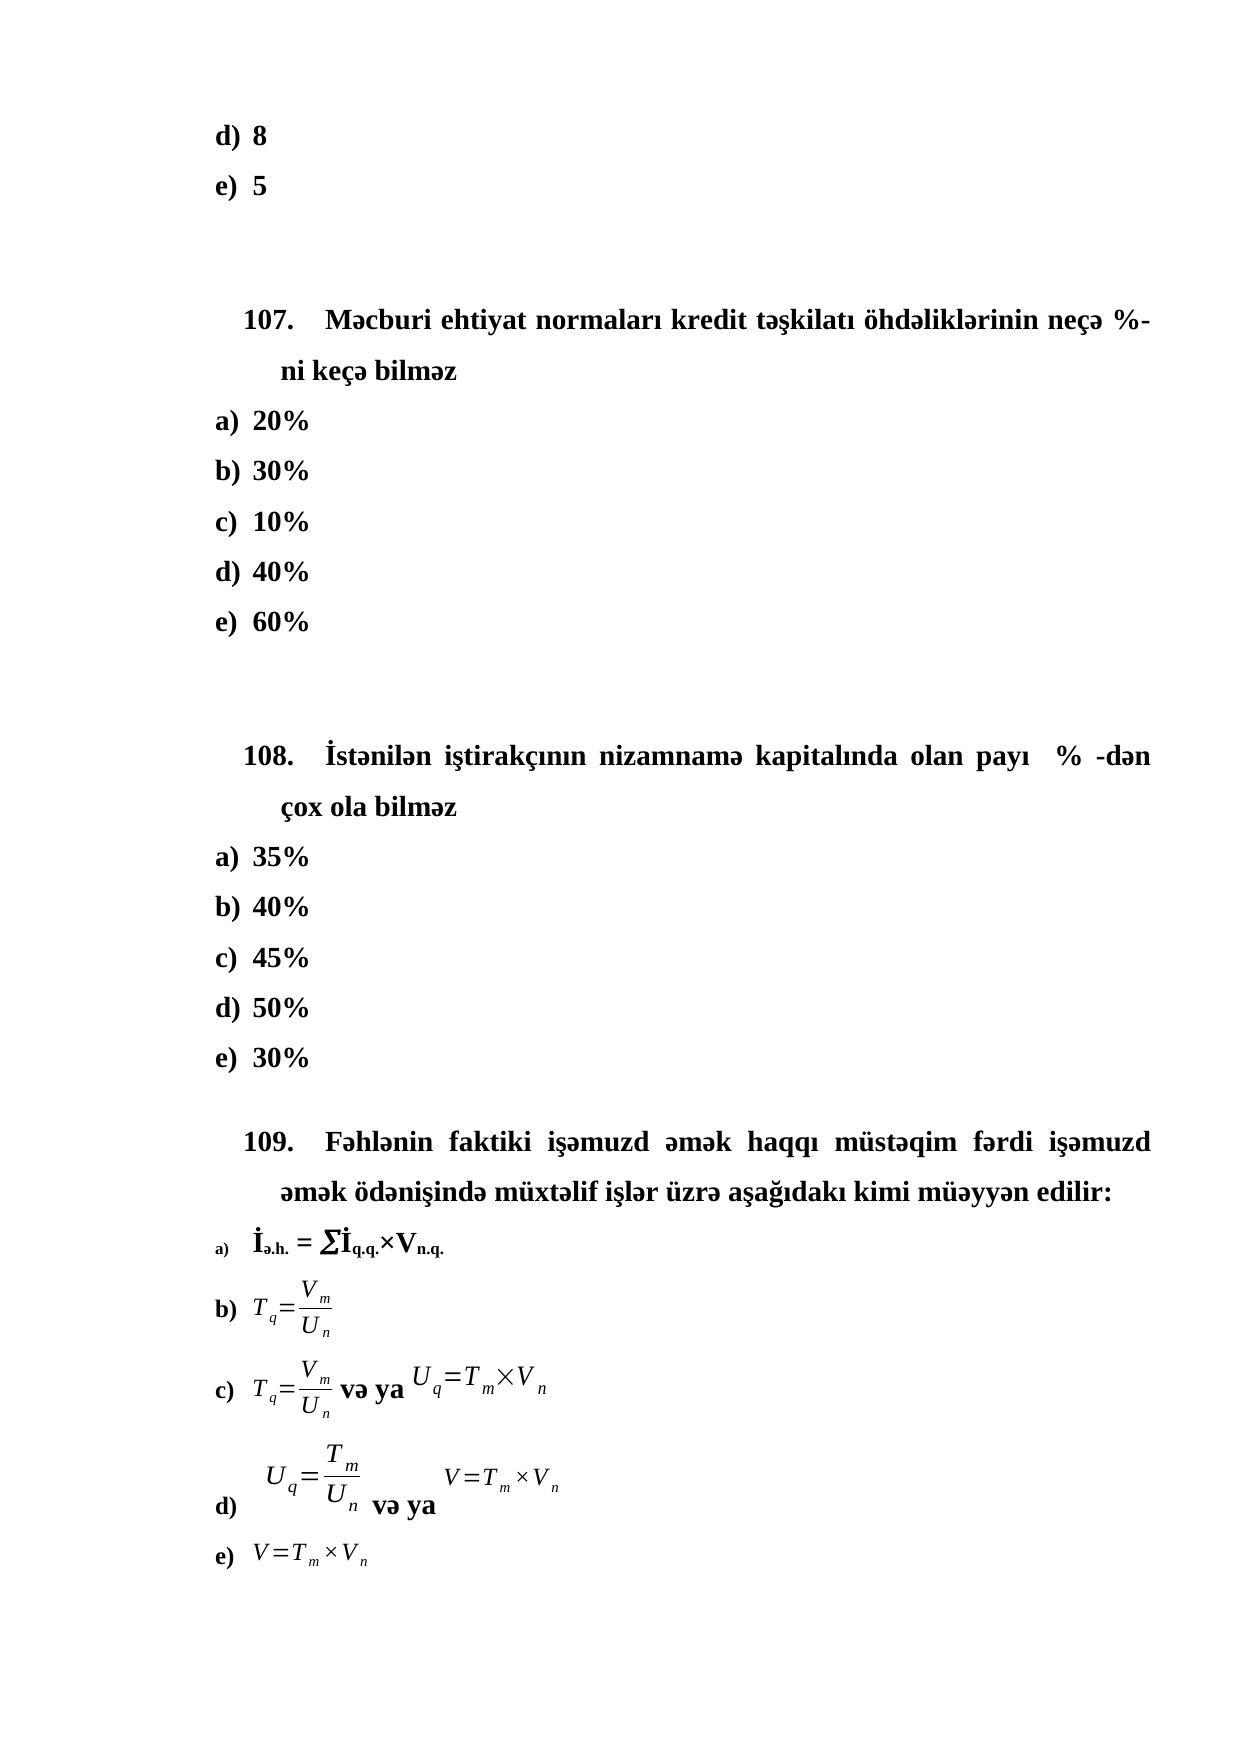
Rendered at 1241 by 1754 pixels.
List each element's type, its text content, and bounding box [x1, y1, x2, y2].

list 5 [215, 168, 1152, 202]
list 60% [215, 604, 1152, 638]
list İstənilən iştirakçının nizamnamə kapitalında olan payı % -dən çox ola bilməz [243, 738, 1152, 822]
list 35% [215, 839, 1152, 873]
list 45% [215, 940, 1152, 973]
list İə.h. = İq.q.×Vn.q. [215, 1225, 1152, 1258]
list Fəhlənin faktiki işəmuzd əmək haqqı müstəqim fərdi işəmuzd əmək ödənişində müxtəlif işlər üzrə aşağıdakı kimi müəyyən edilir: [243, 1124, 1152, 1208]
list və ya [215, 1356, 1152, 1422]
list 40% [215, 889, 1152, 923]
list 30% [215, 453, 1152, 487]
list 8 [215, 118, 1152, 152]
list 40% [215, 554, 1152, 587]
list 30% [215, 1040, 1152, 1074]
list və ya [215, 1439, 1152, 1520]
list 10% [215, 504, 1152, 537]
list 50% [215, 990, 1152, 1023]
list 20% [215, 403, 1152, 437]
list Məcburi ehtiyat normaları kredit təşkilatı öhdəliklərinin neçə %-ni keçə bilməz [243, 302, 1152, 386]
